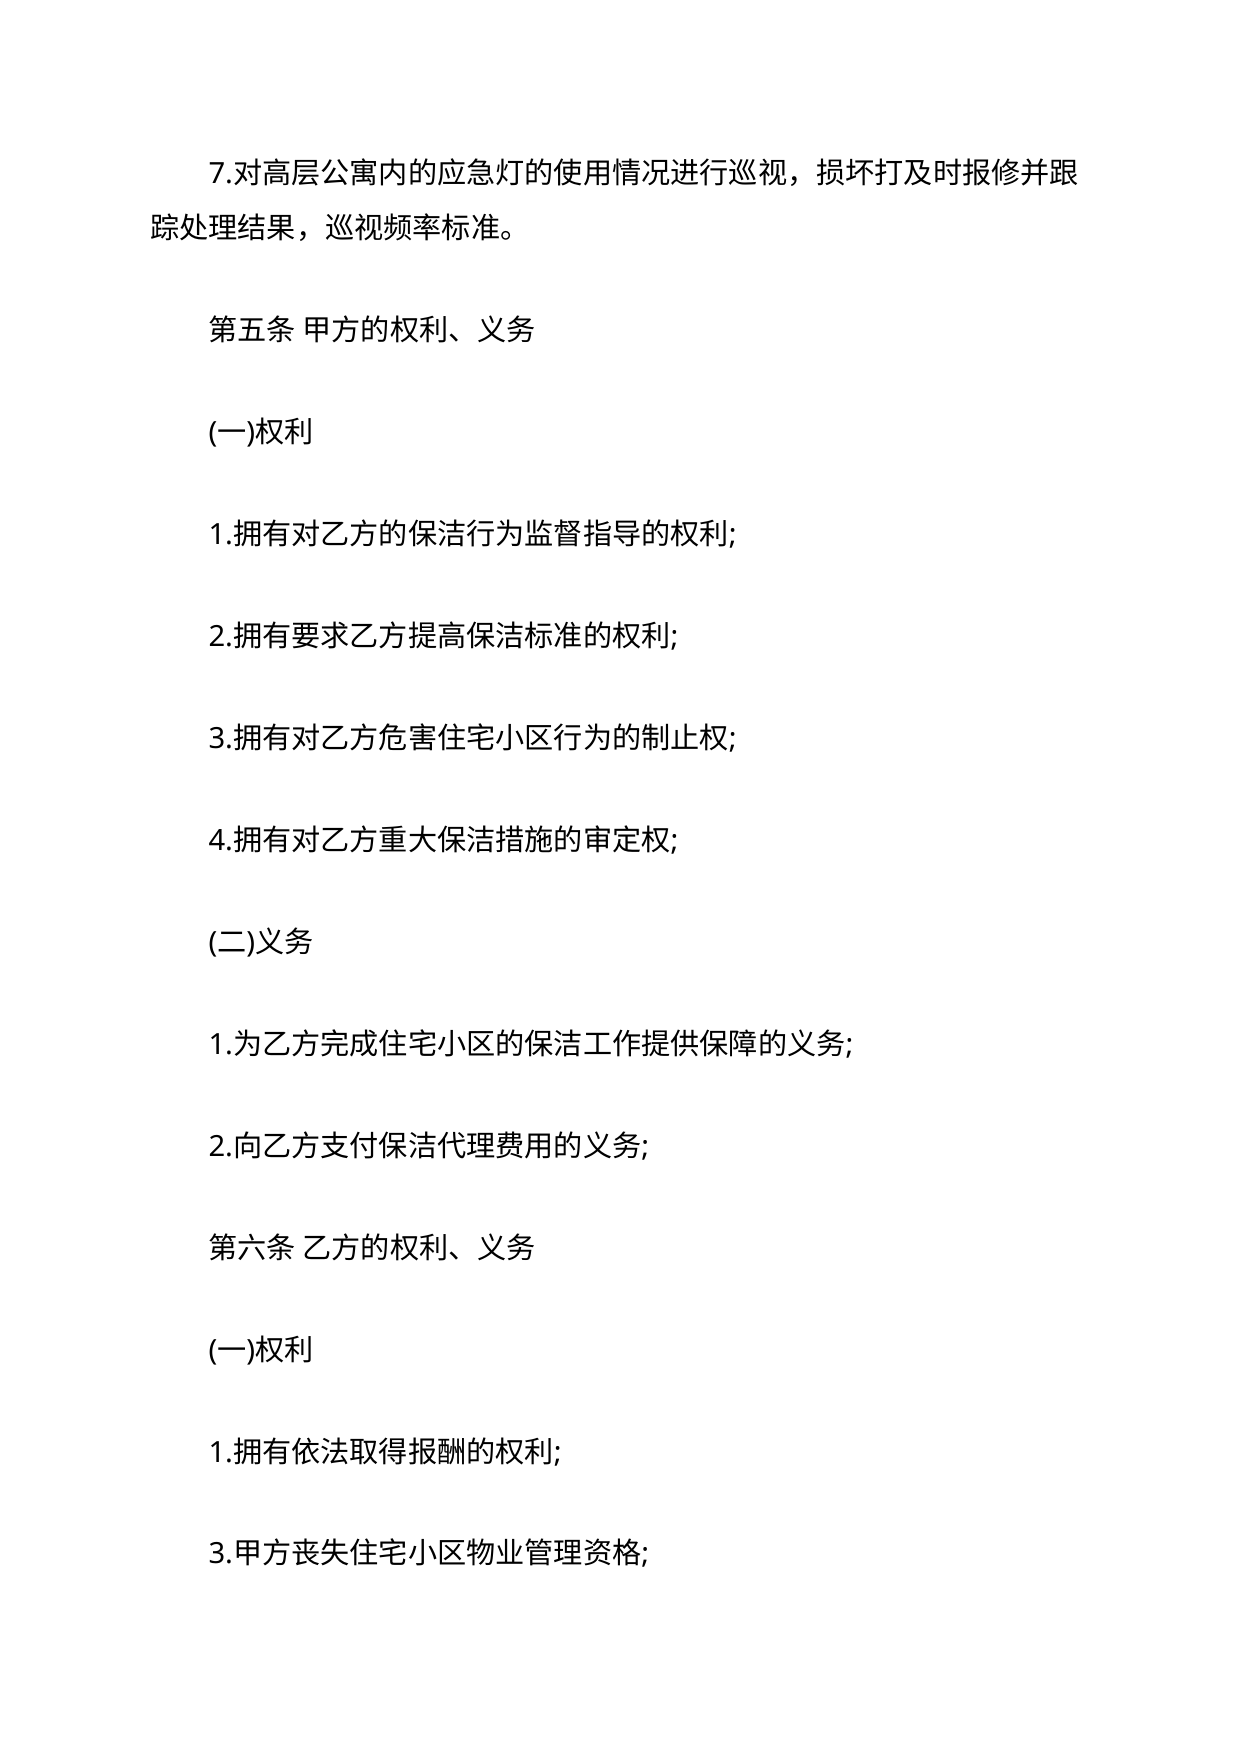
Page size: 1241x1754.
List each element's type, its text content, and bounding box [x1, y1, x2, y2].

text (一)权利 [150, 408, 1090, 451]
text 1.拥有对乙方的保洁行为监督指导的权利; [150, 511, 1090, 553]
text 3.甲方丧失住宅小区物业管理资格; [150, 1530, 1090, 1572]
text 4.拥有对乙方重大保洁措施的审定权; [150, 816, 1090, 859]
text 2.向乙方支付保洁代理费用的义务; [150, 1122, 1090, 1165]
text (一)权利 [150, 1326, 1090, 1368]
text 第五条 甲方的权利、义务 [150, 307, 1090, 349]
text 1.为乙方完成住宅小区的保洁工作提供保障的义务; [150, 1020, 1090, 1063]
text 2.拥有要求乙方提高保洁标准的权利; [150, 612, 1090, 655]
text 第六条 乙方的权利、义务 [150, 1224, 1090, 1267]
text (二)义务 [150, 918, 1090, 961]
text 1.拥有依法取得报酬的权利; [150, 1428, 1090, 1471]
text 7.对高层公寓内的应急灯的使用情况进行巡视，损坏打及时报修并跟踪处理结果，巡视频率标准。 [150, 150, 1090, 247]
text 3.拥有对乙方危害住宅小区行为的制止权; [150, 714, 1090, 757]
